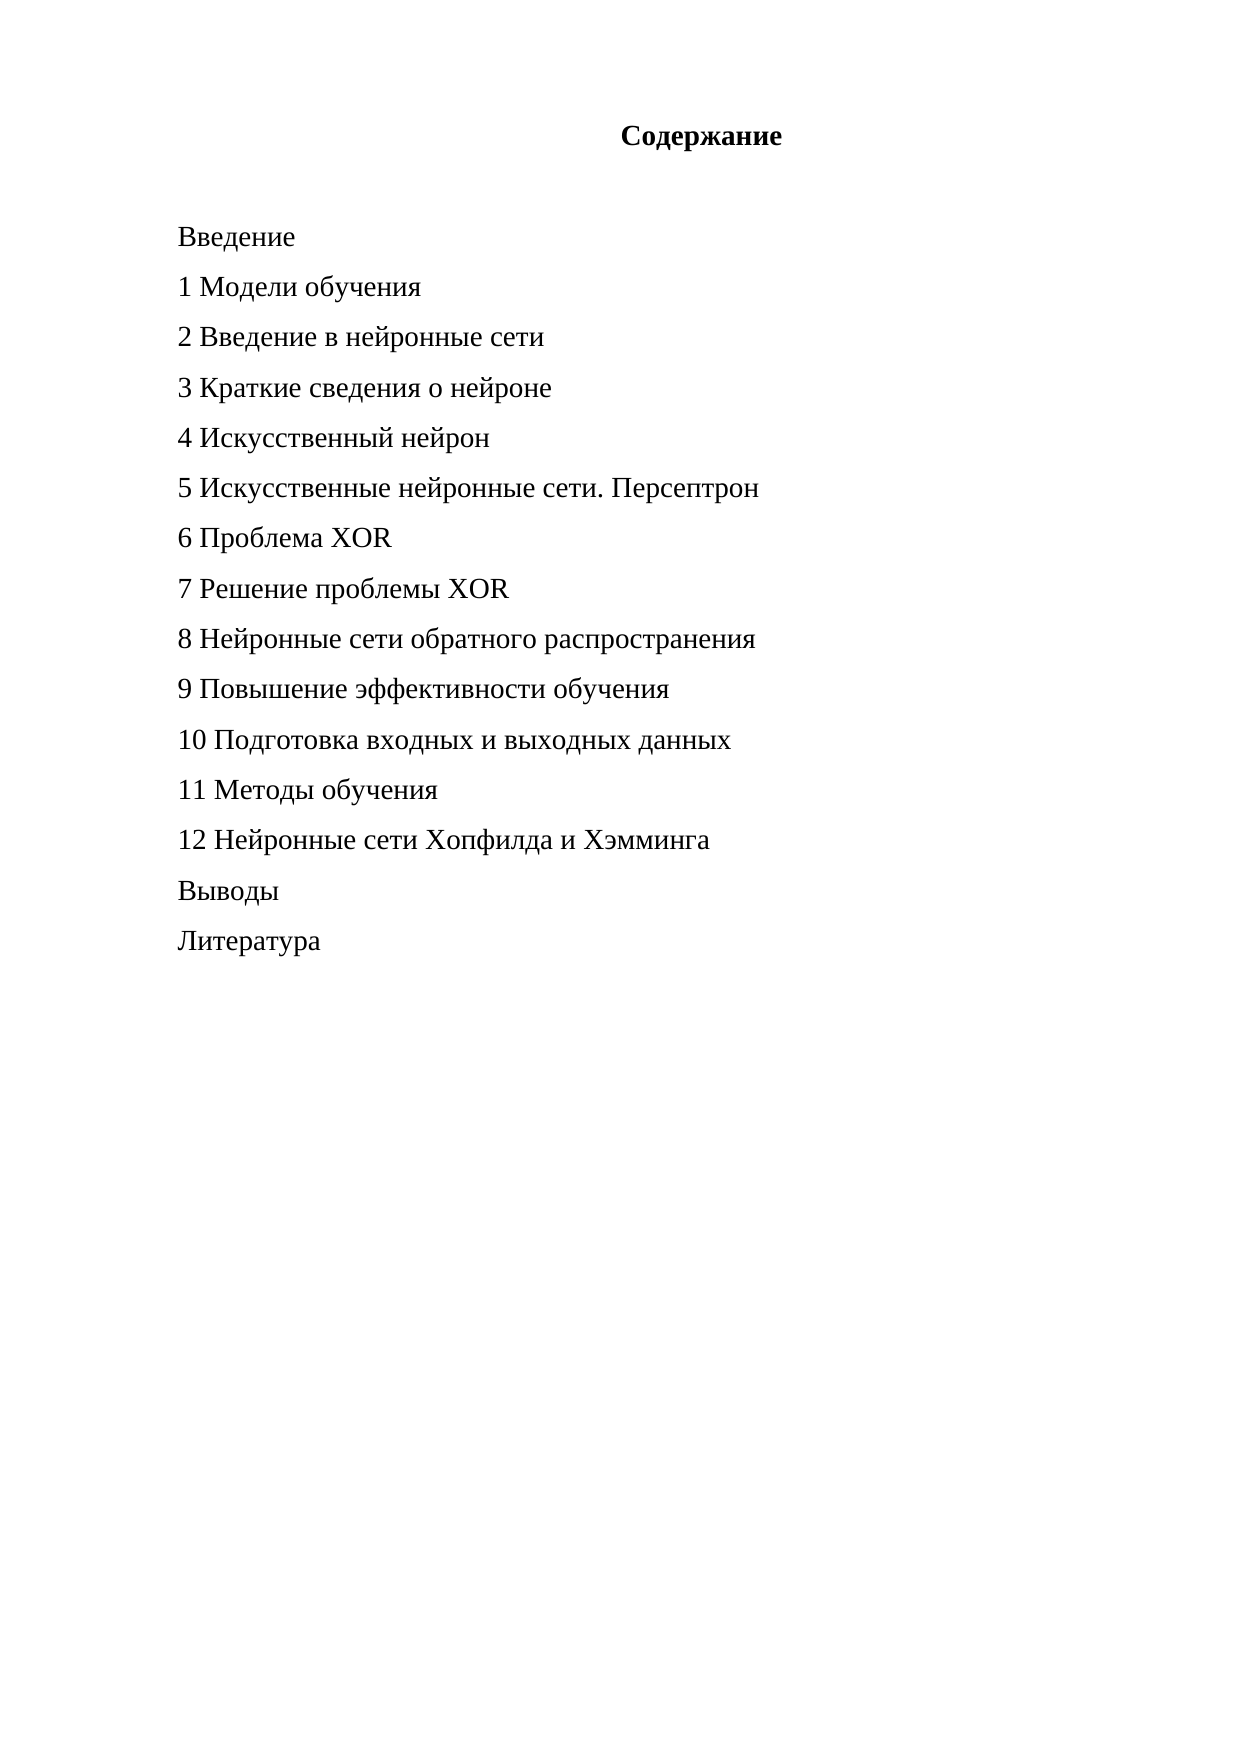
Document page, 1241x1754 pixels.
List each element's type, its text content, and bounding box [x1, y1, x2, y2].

subtitle 4 Искусственный нейрон [177, 420, 1152, 453]
subtitle 12 Нейронные сети Хопфилда и Хэмминга [177, 822, 1152, 856]
subtitle 10 Подготовка входных и выходных данных [177, 722, 1152, 755]
text Введение [177, 219, 1152, 252]
subtitle 11 Методы обучения [177, 772, 1152, 806]
subtitle 3 Краткие сведения о нейроне [177, 370, 1152, 403]
subtitle 9 Повышение эффективности обучения [177, 672, 1152, 705]
subtitle 7 Решение проблемы XOR [177, 571, 1152, 604]
subtitle 5 Искусственные нейронные сети. Персептрон [177, 470, 1152, 504]
text Содержание [177, 118, 1152, 152]
subtitle 8 Нейронные сети обратного распространения [177, 621, 1152, 655]
subtitle 1 Модели обучения [177, 269, 1152, 303]
subtitle 2 Введение в нейронные сети [177, 319, 1152, 353]
text Литература [177, 923, 1152, 957]
text Выводы [177, 873, 1152, 906]
subtitle 6 Проблема XOR [177, 521, 1152, 554]
